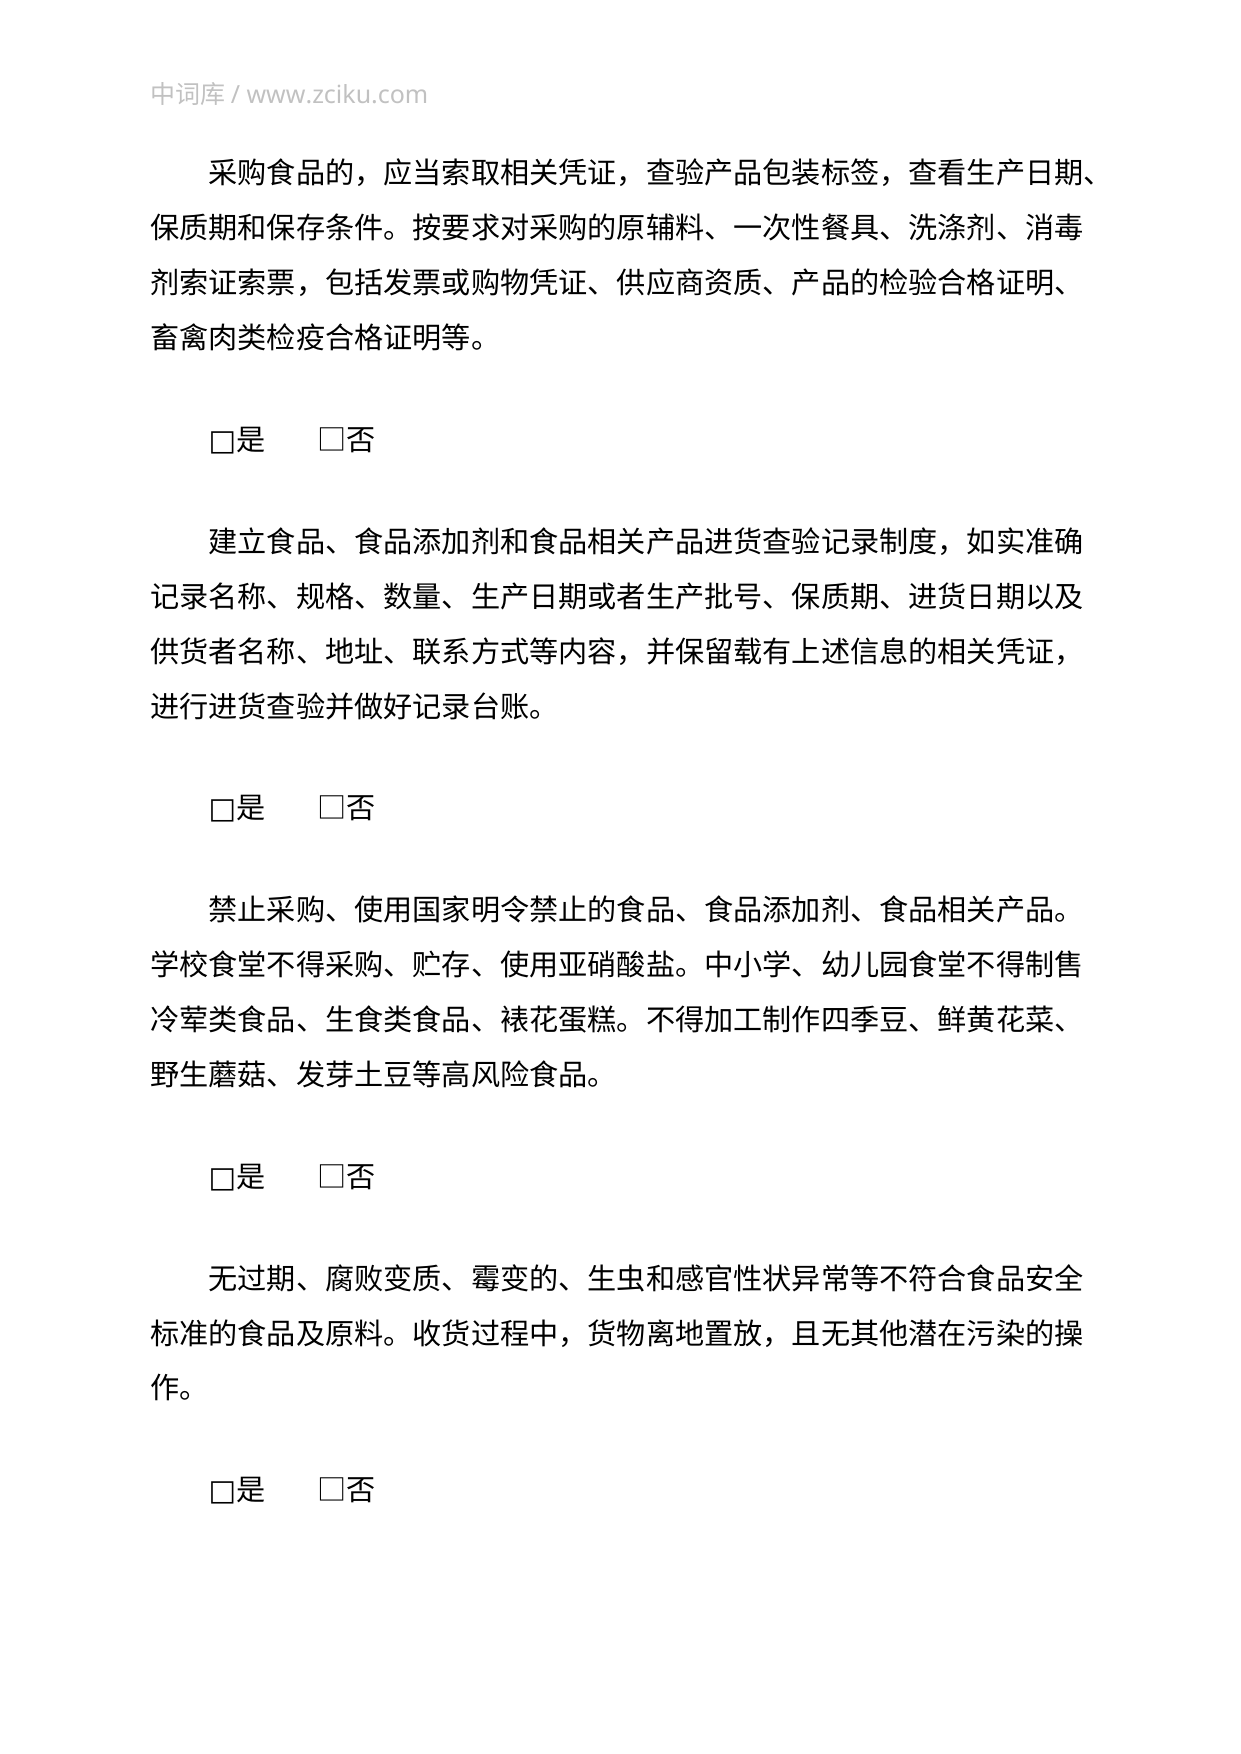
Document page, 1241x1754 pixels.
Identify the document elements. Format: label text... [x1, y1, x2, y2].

text □是 □否 [150, 785, 1090, 827]
text 采购食品的，应当索取相关凭证，查验产品包装标签，查看生产日期、保质期和保存条件。按要求对采购的原辅料、一次性餐具、洗涤剂、消毒剂索证索票，包括发票或购物凭证、供应商资质、产品的检验合格证明、畜禽肉类检疫合格证明等。 [150, 150, 1090, 357]
text □是 □否 [150, 1153, 1090, 1196]
text 无过期、腐败变质、霉变的、生虫和感官性状异常等不符合食品安全标准的食品及原料。收货过程中，货物离地置放，且无其他潜在污染的操作。 [150, 1255, 1090, 1407]
text 禁止采购、使用国家明令禁止的食品、食品添加剂、食品相关产品。学校食堂不得采购、贮存、使用亚硝酸盐。中小学、幼儿园食堂不得制售冷荤类食品、生食类食品、裱花蛋糕。不得加工制作四季豆、鲜黄花菜、野生蘑菇、发芽土豆等高风险食品。 [150, 887, 1090, 1094]
text □是 □否 [150, 416, 1090, 459]
text 建立食品、食品添加剂和食品相关产品进货查验记录制度，如实准确记录名称、规格、数量、生产日期或者生产批号、保质期、进货日期以及供货者名称、地址、联系方式等内容，并保留载有上述信息的相关凭证，进行进货查验并做好记录台账。 [150, 518, 1090, 725]
text □是 □否 [150, 1467, 1090, 1509]
